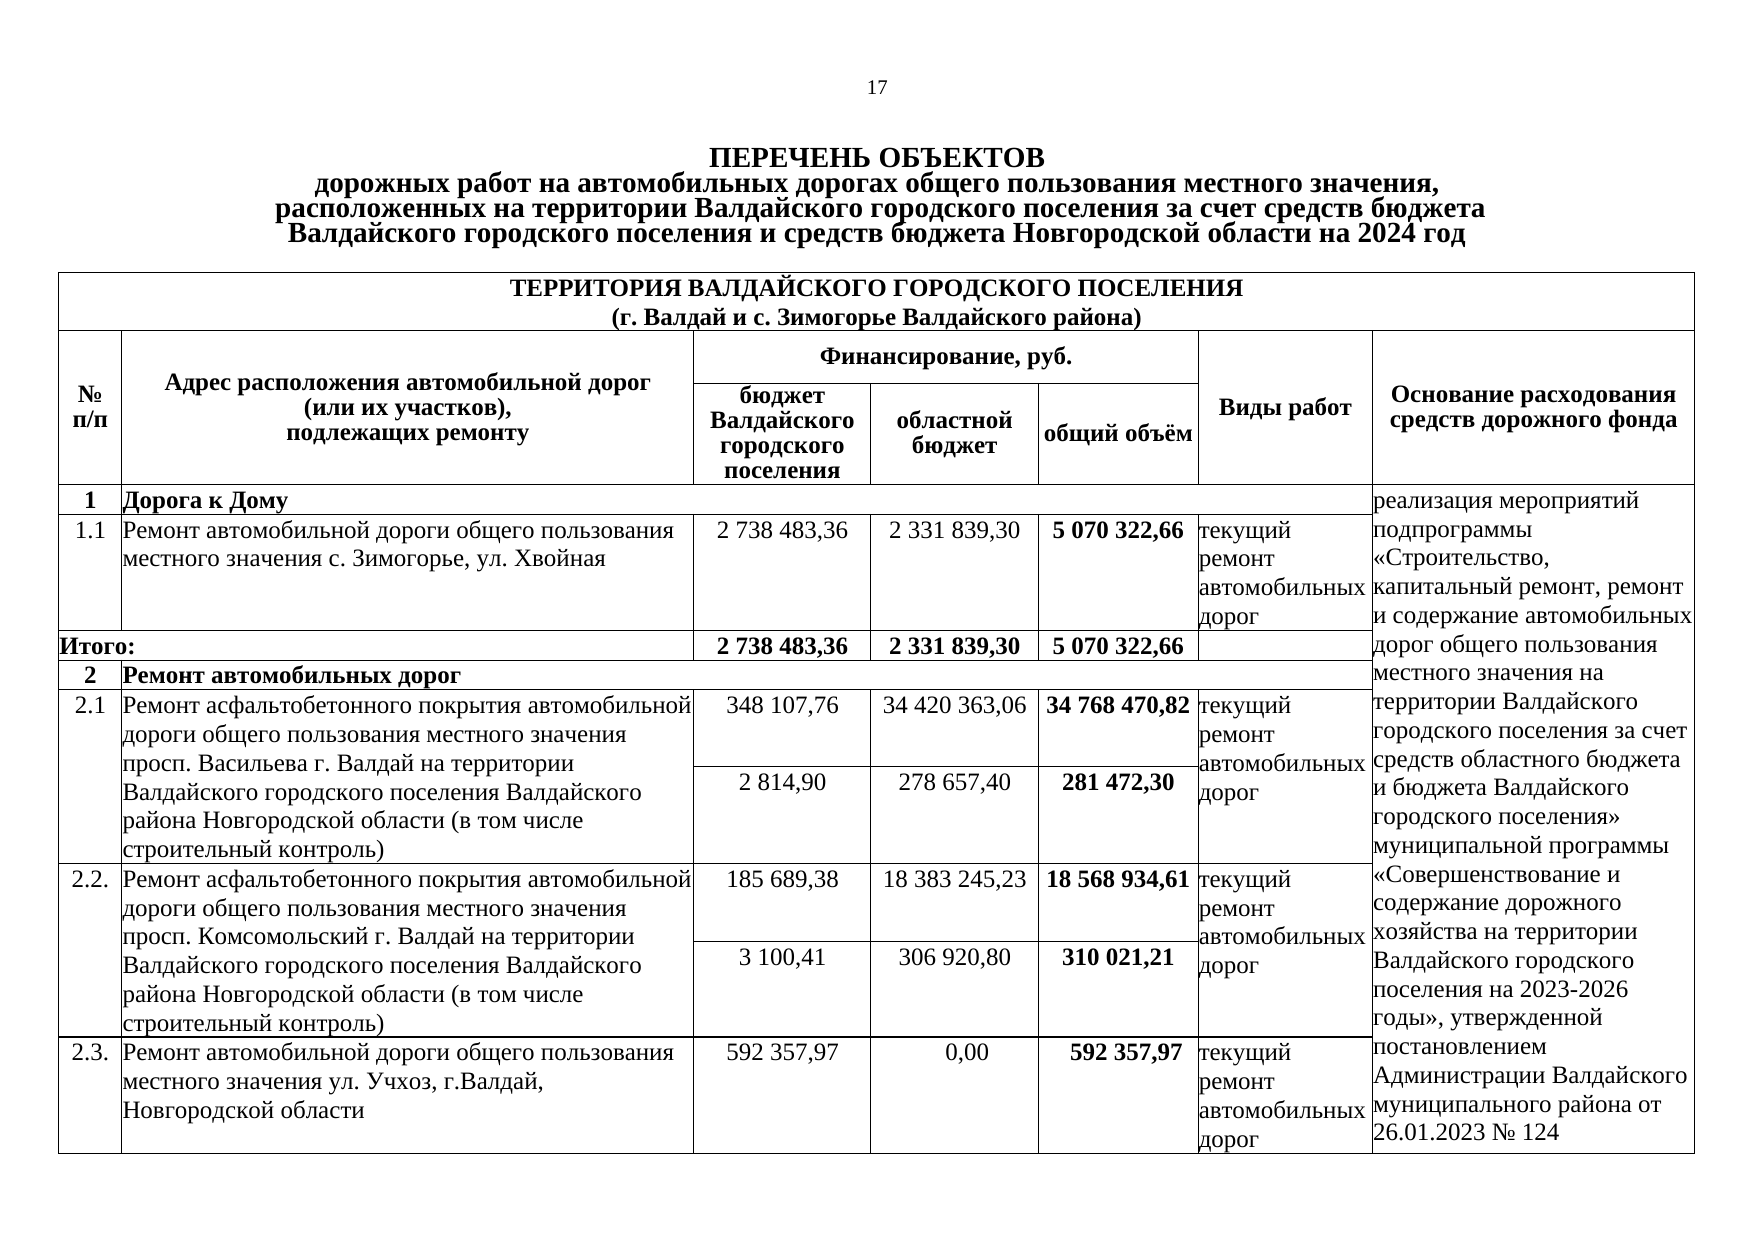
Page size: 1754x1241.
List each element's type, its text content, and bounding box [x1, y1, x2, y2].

table_cell 2.1 [59, 690, 121, 863]
table_cell 2 331 839,30 [871, 515, 1038, 630]
table_cell Ремонт асфальтобетонного покрытия автомобильной дороги общего пользования местного значения просп. Комсомольский г. Валдай на территории Валдайского городского поселения Валдайского района Новгородской области (в том числе строительный контроль) [122, 864, 693, 1036]
table_cell бюджет Валдайского городского поселения [694, 384, 870, 484]
table_cell 1.1 [59, 515, 121, 630]
table_cell Ремонт асфальтобетонного покрытия автомобильной дороги общего пользования местного значения просп. Васильева г. Валдай на территории Валдайского городского поселения Валдайского района Новгородской области (в том числе строительный контроль) [122, 690, 693, 863]
table_cell 2 738 483,36 [694, 515, 870, 630]
table_cell 592 357,97 [694, 1038, 870, 1152]
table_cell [1199, 1038, 1372, 1152]
table_cell реализация мероприятий подпрограммы «Строительство, капитальный ремонт, ремонт и содержание автомобильных дорог общего пользования местного значения на территории Валдайского городского поселения за счет средств областного бюджета и бюджета Валдайского городского поселения» муниципальной программы «Совершенствование и содержание дорожного хозяйства на территории Валдайского городского поселения на 2023-2026 годы», утвержденной постановлением Администрации Валдайского муниципального района от 26.01.2023 № 124 [1373, 485, 1694, 1152]
table_cell областной бюджет [871, 384, 1038, 484]
table_cell 34 768 470,82 [1039, 690, 1198, 766]
table_cell Финансирование, руб. [694, 331, 1198, 383]
table_cell 185 689,38 [694, 864, 870, 941]
table_cell № п/п [59, 331, 121, 484]
table_cell общий объём [1039, 384, 1198, 484]
table_cell 2 [59, 661, 121, 689]
text дорожных работ на автомобильных дорогах общего пользования местного значения, [59, 173, 1695, 198]
table_cell 1 [59, 485, 121, 514]
text расположенных на территории Валдайского городского поселения за счет средств бюджета [59, 198, 1695, 223]
table_cell 0,00 [871, 1038, 1038, 1152]
table_cell 18 568 934,61 [1039, 864, 1198, 941]
table_cell 5 070 322,66 [1039, 515, 1198, 630]
table_header ТЕРРИТОРИЯ ВАЛДАЙСКОГО ГОРОДСКОГО ПОСЕЛЕНИЯ (г. Валдай и с. Зимогорье Валдайского района) [59, 273, 1694, 330]
table_cell 2.3. [59, 1038, 121, 1152]
table_cell 2 331 839,30 [871, 631, 1038, 659]
table_cell 310 021,21 [1039, 942, 1198, 1036]
table_cell текущий ремонт автомобильных дорог [1199, 864, 1372, 1036]
table_cell [1199, 631, 1372, 659]
table_cell Ремонт автомобильных дорог [122, 661, 1372, 689]
table_cell 5 070 322,66 [1039, 631, 1198, 659]
table_cell 592 357,97 [1039, 1038, 1198, 1152]
table_cell Итого: [59, 631, 693, 659]
table_cell текущий ремонт автомобильных дорог [1199, 515, 1372, 630]
text Валдайского городского поселения и средств бюджета Новгородской области на 2024 год [59, 223, 1695, 248]
table_cell 3 100,41 [694, 942, 870, 1036]
table_cell 2 814,90 [694, 767, 870, 863]
table_cell Основание расходования средств дорожного фонда [1373, 331, 1694, 484]
table_cell текущий ремонт автомобильных дорог [1199, 690, 1372, 863]
table_cell Адрес расположения автомобильной дорог (или их участков), подлежащих ремонту [122, 331, 693, 484]
table_cell 348 107,76 [694, 690, 870, 766]
table_cell Ремонт автомобильной дороги общего пользования местного значения с. Зимогорье, ул. Хвойная [122, 515, 693, 630]
table_cell 34 420 363,06 [871, 690, 1038, 766]
table_cell 2.2. [59, 864, 121, 1036]
table_cell Виды работ [1199, 331, 1372, 484]
table_cell 278 657,40 [871, 767, 1038, 863]
text ПЕРЕЧЕНЬ ОБЪЕКТОВ [59, 148, 1695, 173]
table_cell Ремонт автомобильной дороги общего пользования местного значения ул. Учхоз, г.Валдай, Новгородской области [122, 1038, 693, 1152]
table_cell 306 920,80 [871, 942, 1038, 1036]
table_cell 2 738 483,36 [694, 631, 870, 659]
table_cell 18 383 245,23 [871, 864, 1038, 941]
table_cell Дорога к Дому [122, 485, 1372, 514]
table_cell 281 472,30 [1039, 767, 1198, 863]
